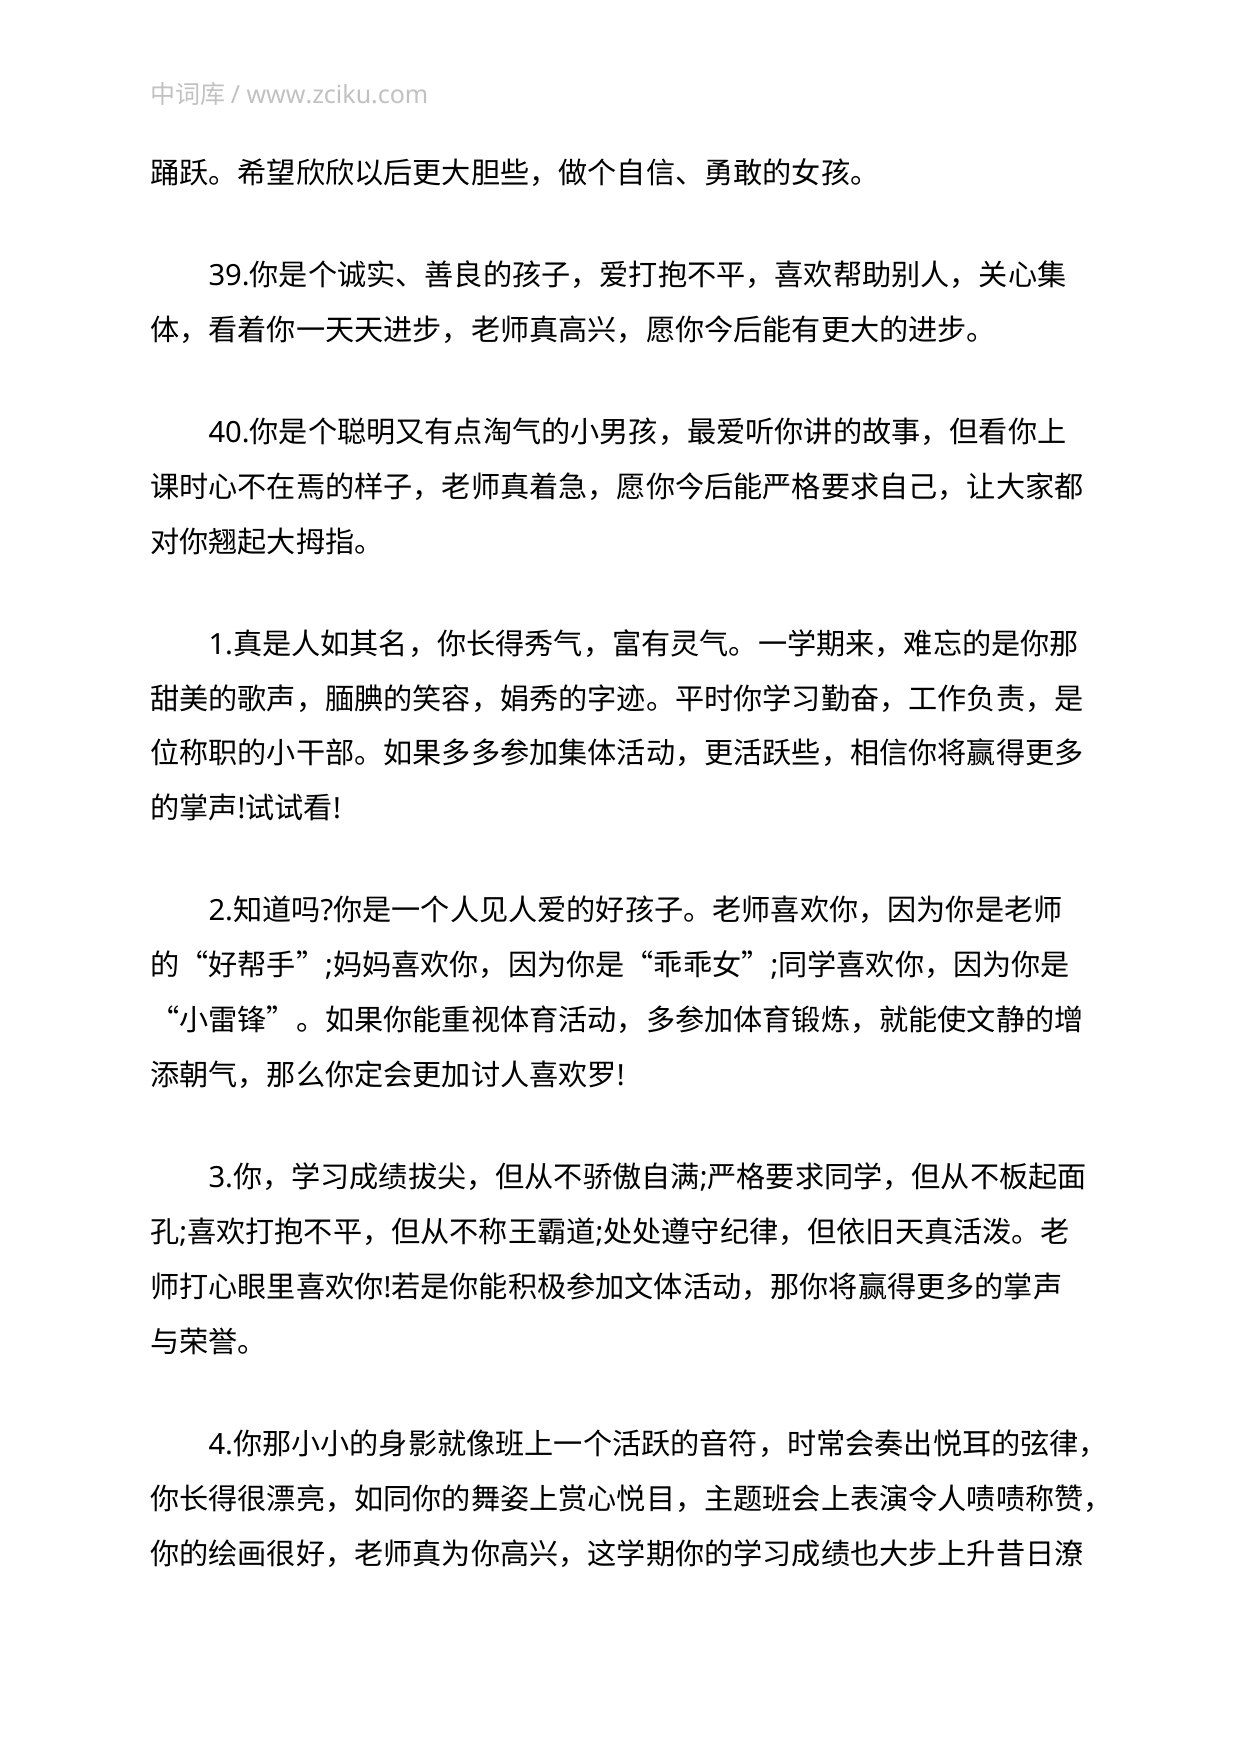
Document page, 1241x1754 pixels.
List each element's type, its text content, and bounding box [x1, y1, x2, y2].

text 2.知道吗?你是一个人见人爱的好孩子。老师喜欢你，因为你是老师的“好帮手”;妈妈喜欢你，因为你是“乖乖女”;同学喜欢你，因为你是“小雷锋”。如果你能重视体育活动，多参加体育锻炼，就能使文静的增添朝气，那么你定会更加讨人喜欢罗! [150, 887, 1090, 1094]
text 3.你，学习成绩拔尖，但从不骄傲自满;严格要求同学，但从不板起面孔;喜欢打抱不平，但从不称王霸道;处处遵守纪律，但依旧天真活泼。老师打心眼里喜欢你!若是你能积极参加文体活动，那你将赢得更多的掌声与荣誉。 [150, 1154, 1090, 1361]
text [150, 1421, 1090, 1573]
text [150, 150, 1090, 192]
text 39.你是个诚实、善良的孩子，爱打抱不平，喜欢帮助别人，关心集体，看着你一天天进步，老师真高兴，愿你今后能有更大的进步。 [150, 252, 1090, 349]
text 1.真是人如其名，你长得秀气，富有灵气。一学期来，难忘的是你那甜美的歌声，腼腆的笑容，娟秀的字迹。平时你学习勤奋，工作负责，是位称职的小干部。如果多多参加集体活动，更活跃些，相信你将赢得更多的掌声!试试看! [150, 620, 1090, 827]
text 40.你是个聪明又有点淘气的小男孩，最爱听你讲的故事，但看你上课时心不在焉的样子，老师真着急，愿你今后能严格要求自己，让大家都对你翘起大拇指。 [150, 408, 1090, 561]
